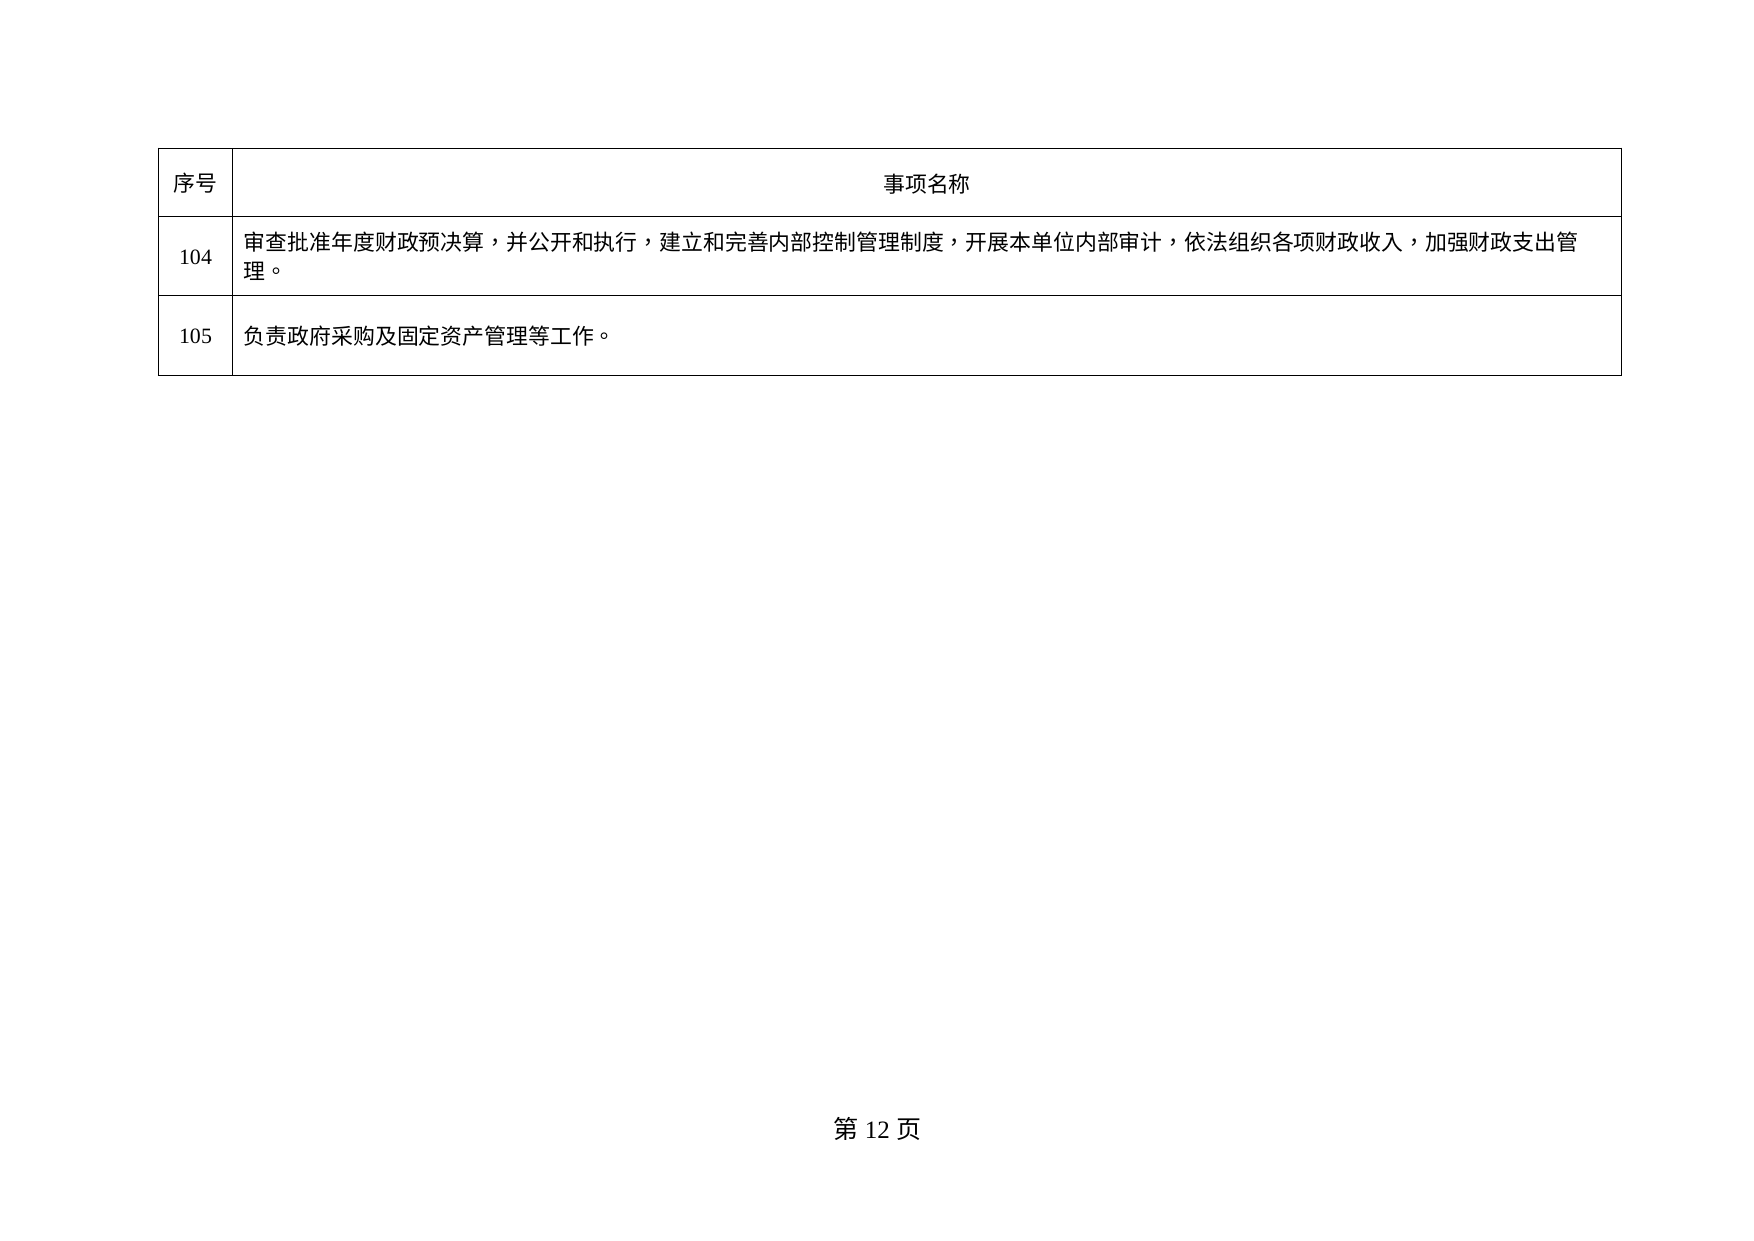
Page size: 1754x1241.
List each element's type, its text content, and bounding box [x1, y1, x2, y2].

table_header 事项名称 [233, 149, 1621, 216]
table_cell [233, 217, 1621, 295]
table_cell 104 [159, 217, 232, 295]
table_cell 负责政府采购及固定资产管理等工作。 [233, 296, 1621, 374]
table_cell 105 [159, 296, 232, 374]
table_header 序号 [159, 149, 232, 216]
